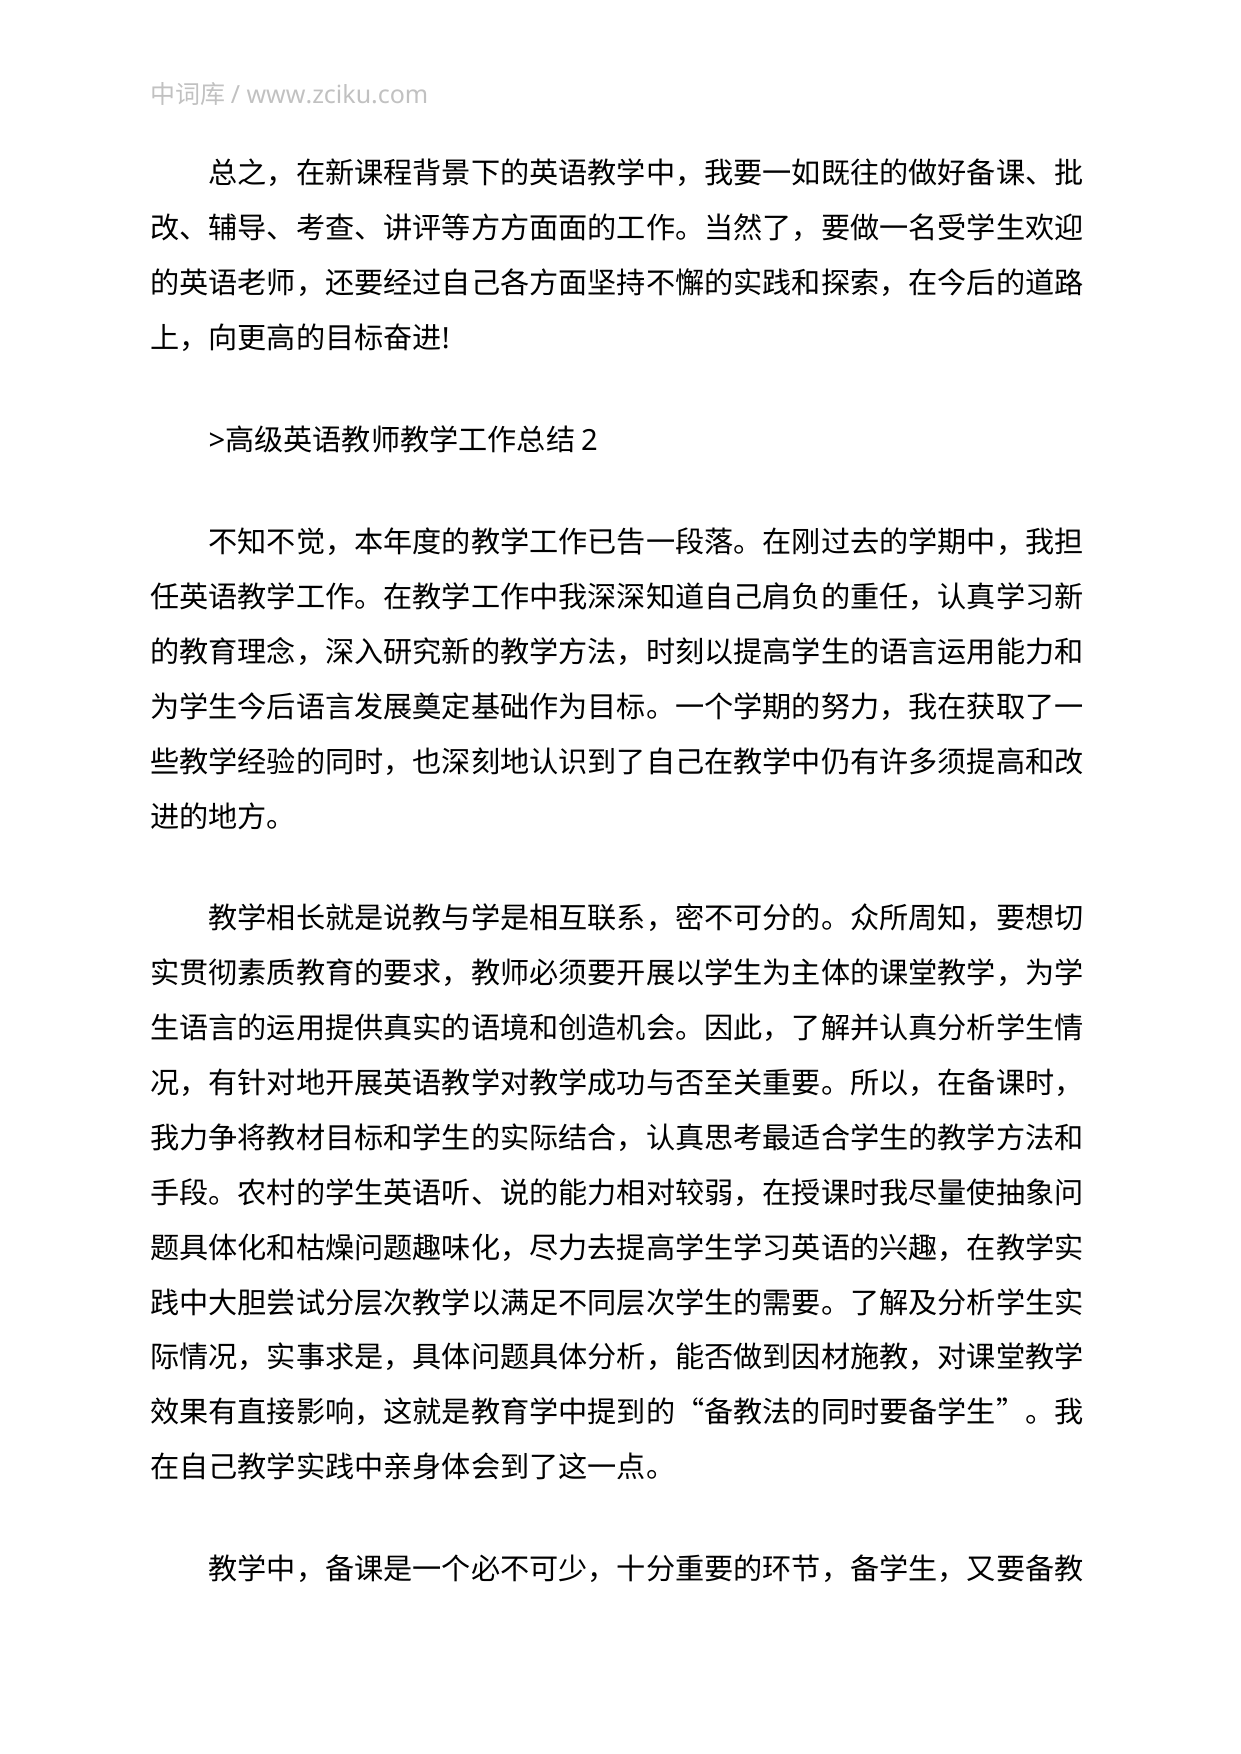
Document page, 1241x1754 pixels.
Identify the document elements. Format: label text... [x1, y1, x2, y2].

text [150, 1546, 1090, 1588]
text 不知不觉，本年度的教学工作已告一段落。在刚过去的学期中，我担任英语教学工作。在教学工作中我深深知道自己肩负的重任，认真学习新的教育理念，深入研究新的教学方法，时刻以提高学生的语言运用能力和为学生今后语言发展奠定基础作为目标。一个学期的努力，我在获取了一些教学经验的同时，也深刻地认识到了自己在教学中仍有许多须提高和改进的地方。 [150, 519, 1090, 835]
text 教学相长就是说教与学是相互联系，密不可分的。众所周知，要想切实贯彻素质教育的要求，教师必须要开展以学生为主体的课堂教学，为学生语言的运用提供真实的语境和创造机会。因此，了解并认真分析学生情况，有针对地开展英语教学对教学成功与否至关重要。所以，在备课时，我力争将教材目标和学生的实际结合，认真思考最适合学生的教学方法和手段。农村的学生英语听、说的能力相对较弱，在授课时我尽量使抽象问题具体化和枯燥问题趣味化，尽力去提高学生学习英语的兴趣，在教学实践中大胆尝试分层次教学以满足不同层次学生的需要。了解及分析学生实际情况，实事求是，具体问题具体分析，能否做到因材施教，对课堂教学效果有直接影响，这就是教育学中提到的“备教法的同时要备学生”。我在自己教学实践中亲身体会到了这一点。 [150, 895, 1090, 1486]
text 总之，在新课程背景下的英语教学中，我要一如既往的做好备课、批改、辅导、考查、讲评等方方面面的工作。当然了，要做一名受学生欢迎的英语老师，还要经过自己各方面坚持不懈的实践和探索，在今后的道路上，向更高的目标奋进! [150, 150, 1090, 357]
text >高级英语教师教学工作总结2 [150, 417, 1090, 459]
